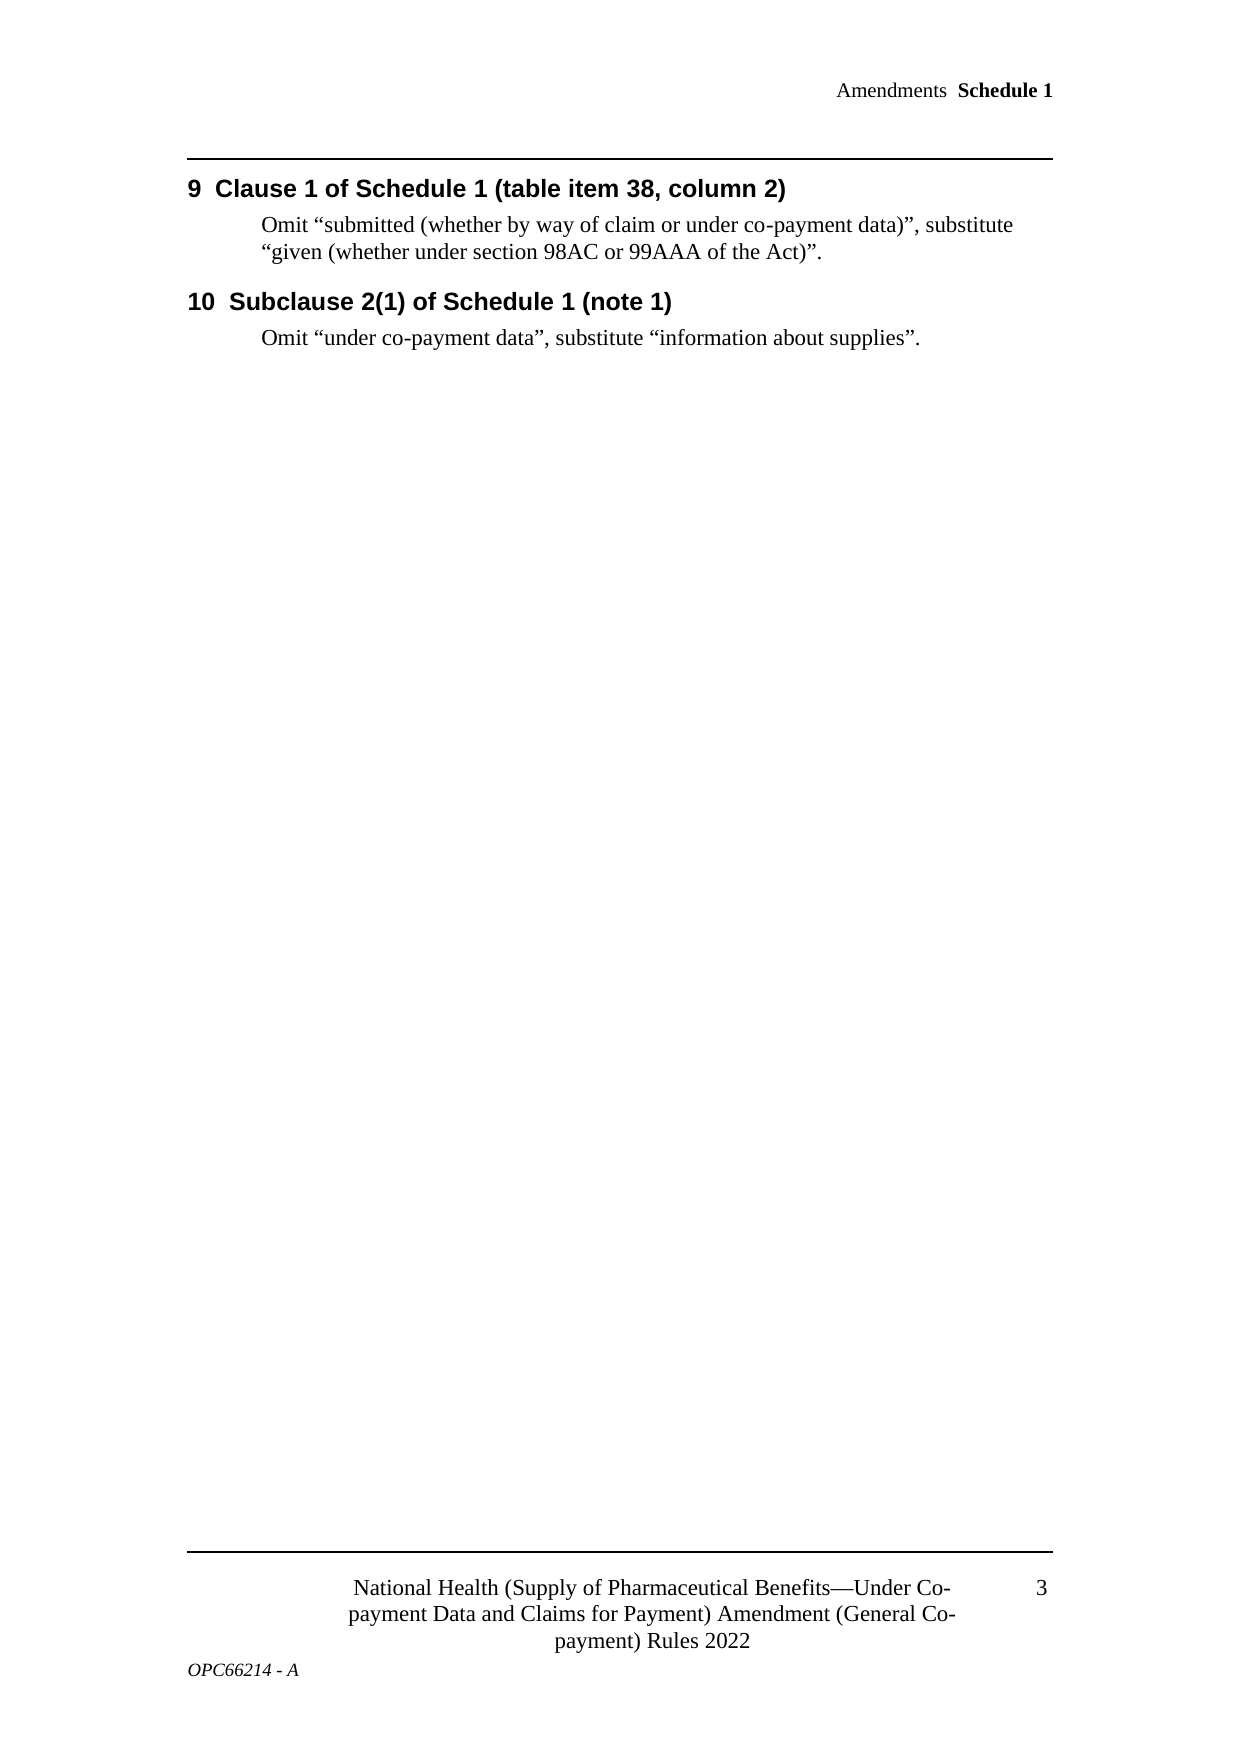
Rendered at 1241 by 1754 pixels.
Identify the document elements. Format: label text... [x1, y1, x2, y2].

text Omit “under co-payment data”, substitute “information about supplies”. [261, 324, 1053, 351]
text 9 Clause 1 of Schedule 1 (table item 38, column 2) [187, 174, 1053, 203]
text 10 Subclause 2(1) of Schedule 1 (note 1) [187, 287, 1053, 316]
text Omit “submitted (whether by way of claim or under co-payment data)”, substitute “given (whether under section 98AC or 99AAA of the Act)”. [261, 212, 1053, 264]
